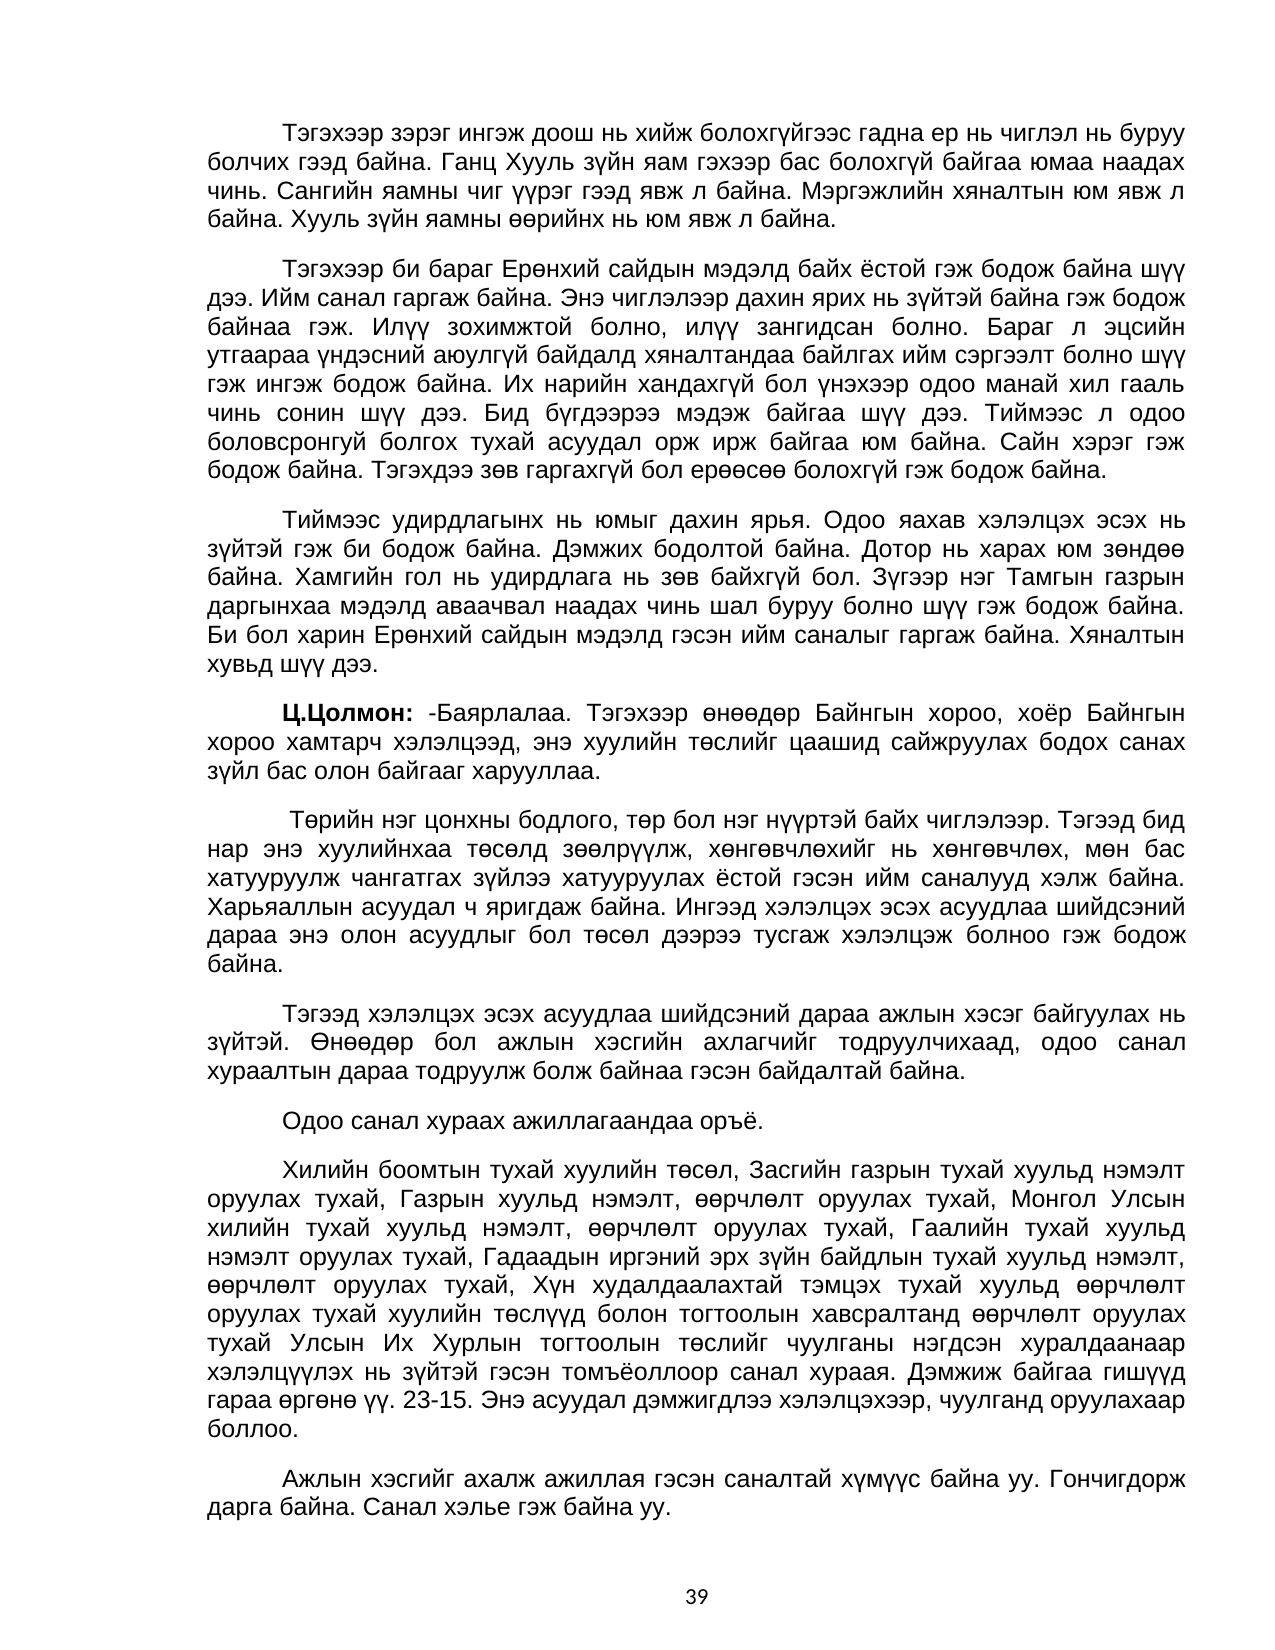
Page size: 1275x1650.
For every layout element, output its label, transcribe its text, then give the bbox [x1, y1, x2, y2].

text Ажлын хэсгийг ахалж ажиллая гэсэн саналтай хүмүүс байна уу. Гончигдорж дарга байна. Санал хэлье гэж байна уу. [207, 1463, 1186, 1521]
text Ц.Цолмон: -Баярлалаа. Тэгэхээр өнөөдөр Байнгын хороо, хоёр Байнгын хороо хамтарч хэлэлцээд, энэ хуулийн төслийг цаашид сайжруулах бодох санах зүйл бас олон байгааг харууллаа. [207, 698, 1186, 784]
text Тэгэхээр зэрэг ингэж доош нь хийж болохгүйгээс гадна ер нь чиглэл нь буруу болчих гээд байна. Ганц Хууль зүйн яам гэхээр бас болохгүй байгаа юмаа наадах чинь. Сангийн яамны чиг үүрэг гээд явж л байна. Мэргэжлийн хяналтын юм явж л байна. Хууль зүйн яамны өөрийнх нь юм явж л байна. [207, 118, 1186, 233]
text Хилийн боомтын тухай хуулийн төсөл, Засгийн газрын тухай хуульд нэмэлт оруулах тухай, Газрын хуульд нэмэлт, өөрчлөлт оруулах тухай, Монгол Улсын хилийн тухай хуульд нэмэлт, өөрчлөлт оруулах тухай, Гаалийн тухай хуульд нэмэлт оруулах тухай, Гадаадын иргэний эрх зүйн байдлын тухай хуульд нэмэлт, өөрчлөлт оруулах тухай, Хүн худалдаалахтай тэмцэх тухай хуульд өөрчлөлт оруулах тухай хуулийн төслүүд болон тогтоолын хавсралтанд өөрчлөлт оруулах тухай Улсын Их Хурлын тогтоолын төслийг чуулганы нэгдсэн хуралдаанаар хэлэлцүүлэх нь зүйтэй гэсэн томъёоллоор санал хураая. Дэмжиж байгаа гишүүд гараа өргөнө үү. 23-15. Энэ асуудал дэмжигдлээ хэлэлцэхээр, чуулганд оруулахаар боллоо. [207, 1155, 1186, 1443]
text Төрийн нэг цонхны бодлого, төр бол нэг нүүртэй байх чиглэлээр. Тэгээд бид нар энэ хуулийнхаа төсөлд зөөлрүүлж, хөнгөвчлөхийг нь хөнгөвчлөх, мөн бас хатууруулж чангатгах зүйлээ хатууруулах ёстой гэсэн ийм саналууд хэлж байна. Харьяаллын асуудал ч яригдаж байна. Ингээд хэлэлцэх эсэх асуудлаа шийдсэний дараа энэ олон асуудлыг бол төсөл дээрээ тусгаж хэлэлцэж болноо гэж бодож байна. [207, 805, 1186, 978]
text Тиймээс удирдлагынх нь юмыг дахин ярья. Одоо яахав хэлэлцэх эсэх нь зүйтэй гэж би бодож байна. Дэмжих бодолтой байна. Дотор нь харах юм зөндөө байна. Хамгийн гол нь удирдлага нь зөв байхгүй бол. Зүгээр нэг Тамгын газрын даргынхаа мэдэлд аваачвал наадах чинь шал буруу болно шүү гэж бодож байна. Би бол харин Ерөнхий сайдын мэдэлд гэсэн ийм саналыг гаргаж байна. Хяналтын хувьд шүү дээ. [207, 505, 1186, 677]
text Тэгэхээр би бараг Ерөнхий сайдын мэдэлд байх ёстой гэж бодож байна шүү дээ. Ийм санал гаргаж байна. Энэ чиглэлээр дахин ярих нь зүйтэй байна гэж бодож байнаа гэж. Илүү зохимжтой болно, илүү зангидсан болно. Бараг л эцсийн утгаараа үндэсний аюулгүй байдалд хяналтандаа байлгах ийм сэргээлт болно шүү гэж ингэж бодож байна. Их нарийн хандахгүй бол үнэхээр одоо манай хил гааль чинь сонин шүү дээ. Бид бүгдээрээ мэдэж байгаа шүү дээ. Тиймээс л одоо боловсронгуй болгох тухай асуудал орж ирж байгаа юм байна. Сайн хэрэг гэж бодож байна. Тэгэхдээ зөв гаргахгүй бол ерөөсөө болохгүй гэж бодож байна. [207, 254, 1186, 484]
text Одоо санал хураах ажиллагаандаа оръё. [207, 1106, 1186, 1134]
text Тэгээд хэлэлцэх эсэх асуудлаа шийдсэний дараа ажлын хэсэг байгуулах нь зүйтэй. Өнөөдөр бол ажлын хэсгийн ахлагчийг тодруулчихаад, одоо санал хураалтын дараа тодруулж болж байнаа гэсэн байдалтай байна. [207, 998, 1186, 1085]
